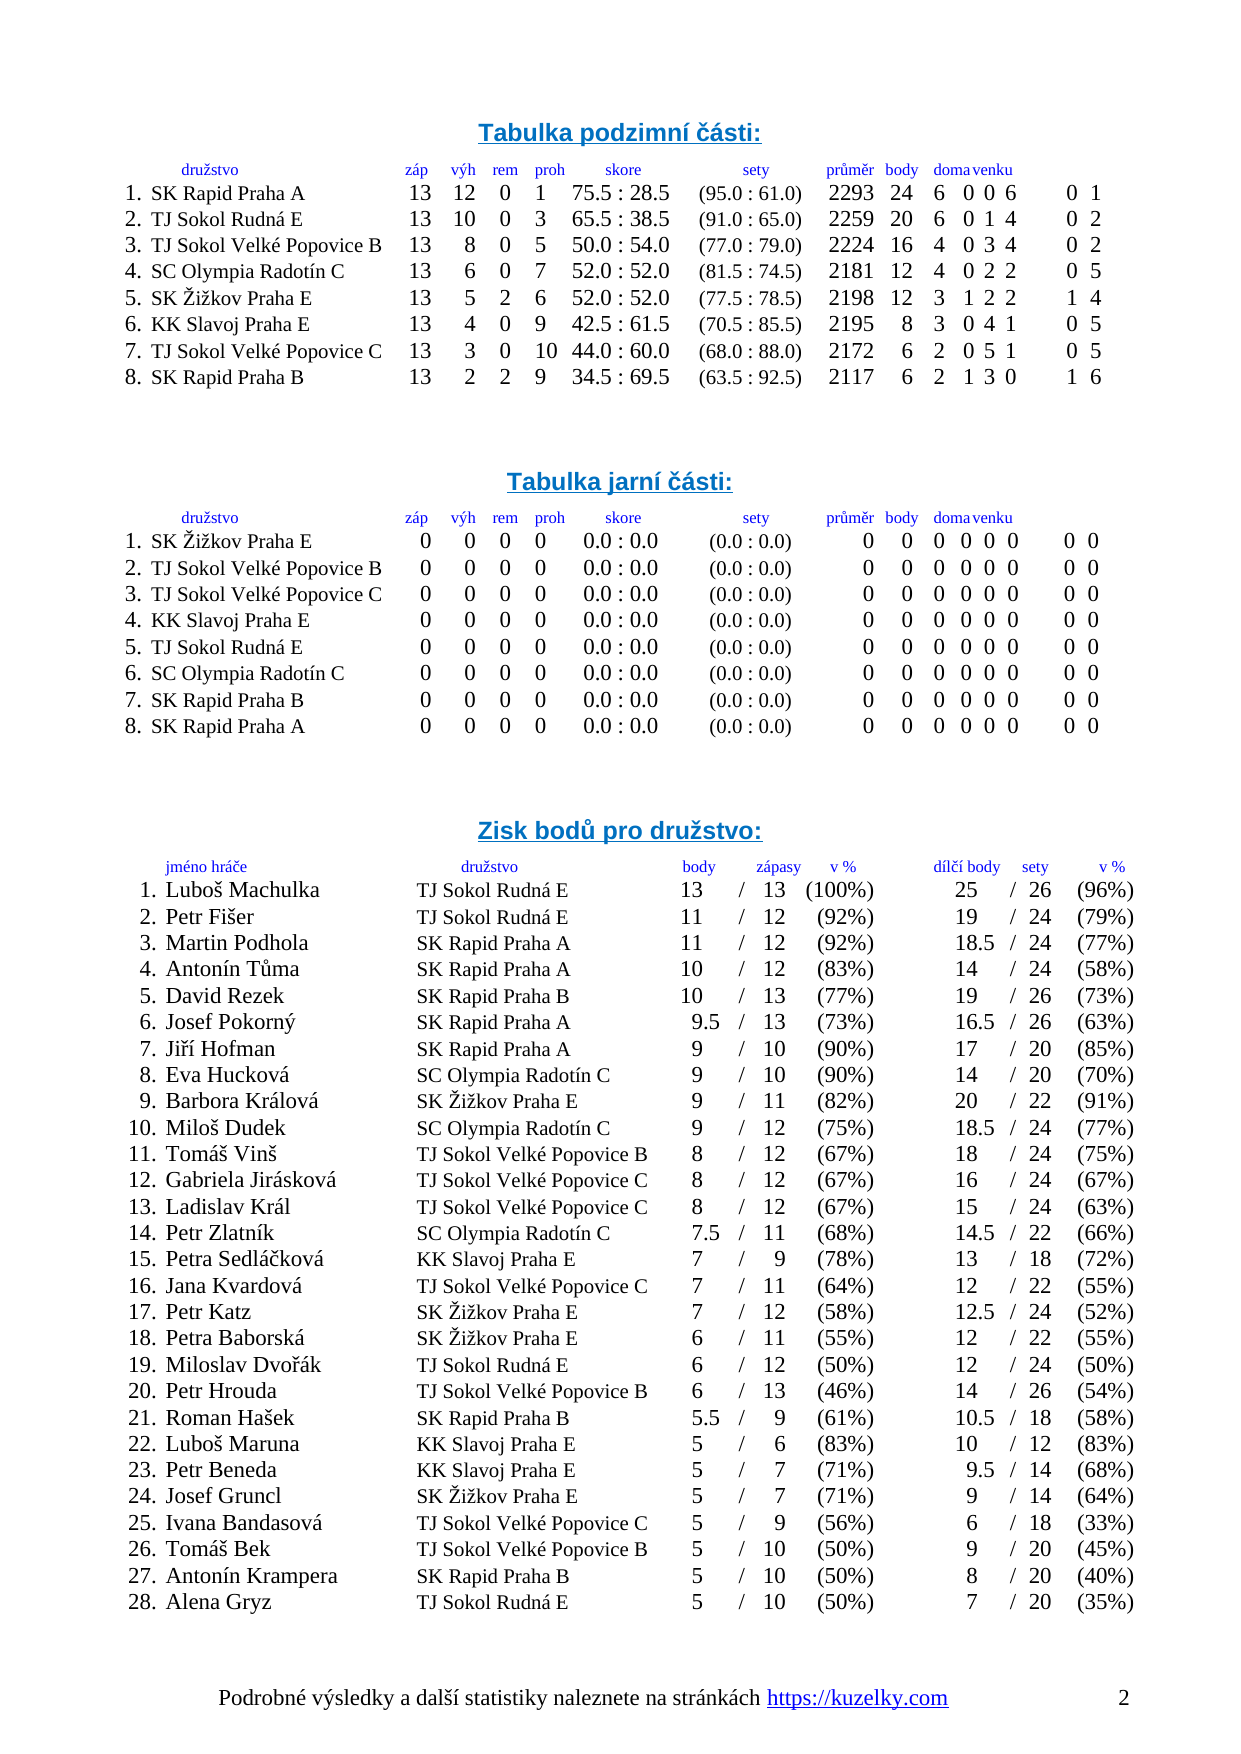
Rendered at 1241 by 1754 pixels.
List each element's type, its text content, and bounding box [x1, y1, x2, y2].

text 13. Ladislav Král TJ Sokol Velké Popovice C 8 / 12 (67%) 15 / 24 (63%) [106, 1193, 1134, 1219]
text jméno hráče družstvo body zápasy v % dílčí body sety v % [106, 857, 1134, 876]
text 10. Miloš Dudek SC Olympia Radotín C 9 / 12 (75%) 18.5 / 24 (77%) [106, 1114, 1134, 1140]
text 2. Petr Fišer TJ Sokol Rudná E 11 / 12 (92%) 19 / 24 (79%) [106, 903, 1134, 929]
text 2. TJ Sokol Velké Popovice B 0 0 0 0 0.0 : 0.0 (0.0 : 0.0) 0 0 0 0 0 0 0 0 [106, 554, 1134, 580]
text 3. TJ Sokol Velké Popovice C 0 0 0 0 0.0 : 0.0 (0.0 : 0.0) 0 0 0 0 0 0 0 0 [106, 580, 1134, 607]
text 15. Petra Sedláčková KK Slavoj Praha E 7 / 9 (78%) 13 / 18 (72%) [106, 1245, 1134, 1272]
text 22. Luboš Maruna KK Slavoj Praha E 5 / 6 (83%) 10 / 12 (83%) [106, 1430, 1134, 1456]
text 1. SK Rapid Praha A 13 12 0 1 75.5 : 28.5 (95.0 : 61.0) 2293 24 6 0 0 6 0 1 [106, 178, 1134, 205]
text 16. Jana Kvardová TJ Sokol Velké Popovice C 7 / 11 (64%) 12 / 22 (55%) [106, 1272, 1134, 1298]
text Zisk bodů pro družstvo: [94, 816, 1145, 845]
text 23. Petr Beneda KK Slavoj Praha E 5 / 7 (71%) 9.5 / 14 (68%) [106, 1456, 1134, 1483]
text 12. Gabriela Jirásková TJ Sokol Velké Popovice C 8 / 12 (67%) 16 / 24 (67%) [106, 1166, 1134, 1193]
text 5. TJ Sokol Rudná E 0 0 0 0 0.0 : 0.0 (0.0 : 0.0) 0 0 0 0 0 0 0 0 [106, 633, 1134, 659]
text 4. KK Slavoj Praha E 0 0 0 0 0.0 : 0.0 (0.0 : 0.0) 0 0 0 0 0 0 0 0 [106, 607, 1134, 633]
text 6. Josef Pokorný SK Rapid Praha A 9.5 / 13 (73%) 16.5 / 26 (63%) [106, 1008, 1134, 1034]
text 14. Petr Zlatník SC Olympia Radotín C 7.5 / 11 (68%) 14.5 / 22 (66%) [106, 1219, 1134, 1245]
text 4. SC Olympia Radotín C 13 6 0 7 52.0 : 52.0 (81.5 : 74.5) 2181 12 4 0 2 2 0 5 [106, 258, 1134, 284]
text 6. SC Olympia Radotín C 0 0 0 0 0.0 : 0.0 (0.0 : 0.0) 0 0 0 0 0 0 0 0 [106, 659, 1134, 686]
text 1. SK Žižkov Praha E 0 0 0 0 0.0 : 0.0 (0.0 : 0.0) 0 0 0 0 0 0 0 0 [106, 527, 1134, 554]
text 2. TJ Sokol Rudná E 13 10 0 3 65.5 : 38.5 (91.0 : 65.0) 2259 20 6 0 1 4 0 2 [106, 205, 1134, 231]
text 7. TJ Sokol Velké Popovice C 13 3 0 10 44.0 : 60.0 (68.0 : 88.0) 2172 6 2 0 5 1 0 5 [106, 337, 1134, 363]
text 18. Petra Baborská SK Žižkov Praha E 6 / 11 (55%) 12 / 22 (55%) [106, 1324, 1134, 1351]
text 27. Antonín Krampera SK Rapid Praha B 5 / 10 (50%) 8 / 20 (40%) [106, 1562, 1134, 1588]
text družstvo záp výh rem proh skore sety průměr body doma venku [106, 159, 1134, 178]
text 6. KK Slavoj Praha E 13 4 0 9 42.5 : 61.5 (70.5 : 85.5) 2195 8 3 0 4 1 0 5 [106, 310, 1134, 337]
text 17. Petr Katz SK Žižkov Praha E 7 / 12 (58%) 12.5 / 24 (52%) [106, 1298, 1134, 1324]
text 20. Petr Hrouda TJ Sokol Velké Popovice B 6 / 13 (46%) 14 / 26 (54%) [106, 1377, 1134, 1403]
text 21. Roman Hašek SK Rapid Praha B 5.5 / 9 (61%) 10.5 / 18 (58%) [106, 1403, 1134, 1430]
text družstvo záp výh rem proh skore sety průměr body doma venku [106, 508, 1134, 527]
text 25. Ivana Bandasová TJ Sokol Velké Popovice C 5 / 9 (56%) 6 / 18 (33%) [106, 1509, 1134, 1535]
text 8. SK Rapid Praha A 0 0 0 0 0.0 : 0.0 (0.0 : 0.0) 0 0 0 0 0 0 0 0 [106, 712, 1134, 738]
text 5. David Rezek SK Rapid Praha B 10 / 13 (77%) 19 / 26 (73%) [106, 982, 1134, 1008]
text 8. SK Rapid Praha B 13 2 2 9 34.5 : 69.5 (63.5 : 92.5) 2117 6 2 1 3 0 1 6 [106, 363, 1134, 389]
text 9. Barbora Králová SK Žižkov Praha E 9 / 11 (82%) 20 / 22 (91%) [106, 1087, 1134, 1114]
text 4. Antonín Tůma SK Rapid Praha A 10 / 12 (83%) 14 / 24 (58%) [106, 956, 1134, 982]
text 7. SK Rapid Praha B 0 0 0 0 0.0 : 0.0 (0.0 : 0.0) 0 0 0 0 0 0 0 0 [106, 686, 1134, 712]
text 24. Josef Gruncl SK Žižkov Praha E 5 / 7 (71%) 9 / 14 (64%) [106, 1483, 1134, 1509]
text 7. Jiří Hofman SK Rapid Praha A 9 / 10 (90%) 17 / 20 (85%) [106, 1034, 1134, 1061]
text 3. TJ Sokol Velké Popovice B 13 8 0 5 50.0 : 54.0 (77.0 : 79.0) 2224 16 4 0 3 4 0 2 [106, 231, 1134, 258]
text 28. Alena Gryz TJ Sokol Rudná E 5 / 10 (50%) 7 / 20 (35%) [106, 1588, 1134, 1614]
text Tabulka podzimní části: [94, 118, 1145, 147]
text 5. SK Žižkov Praha E 13 5 2 6 52.0 : 52.0 (77.5 : 78.5) 2198 12 3 1 2 2 1 4 [106, 284, 1134, 310]
text 1. Luboš Machulka TJ Sokol Rudná E 13 / 13 (100%) 25 / 26 (96%) [106, 876, 1134, 903]
text 8. Eva Hucková SC Olympia Radotín C 9 / 10 (90%) 14 / 20 (70%) [106, 1061, 1134, 1087]
text Tabulka jarní části: [94, 467, 1145, 496]
text 3. Martin Podhola SK Rapid Praha A 11 / 12 (92%) 18.5 / 24 (77%) [106, 929, 1134, 956]
text 26. Tomáš Bek TJ Sokol Velké Popovice B 5 / 10 (50%) 9 / 20 (45%) [106, 1535, 1134, 1562]
text 11. Tomáš Vinš TJ Sokol Velké Popovice B 8 / 12 (67%) 18 / 24 (75%) [106, 1140, 1134, 1166]
text 19. Miloslav Dvořák TJ Sokol Rudná E 6 / 12 (50%) 12 / 24 (50%) [106, 1351, 1134, 1377]
